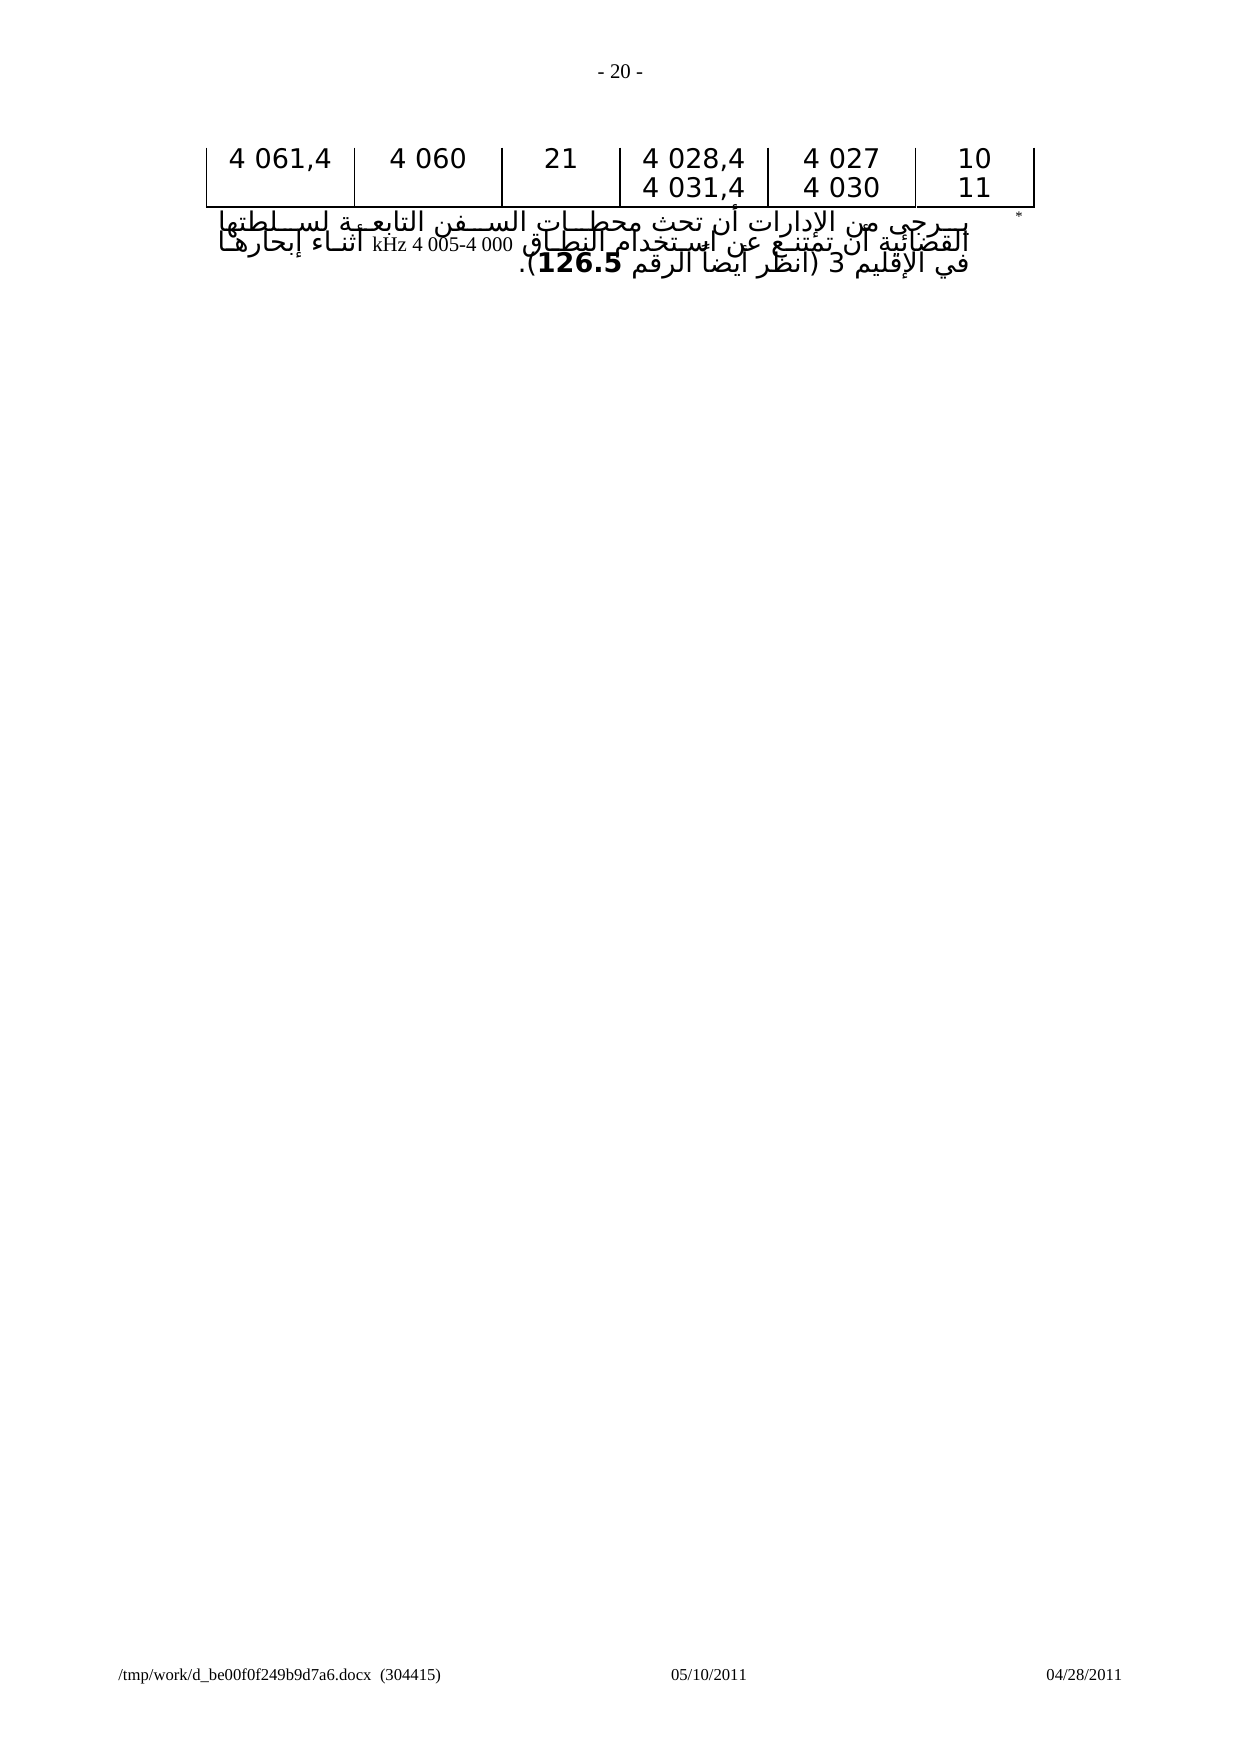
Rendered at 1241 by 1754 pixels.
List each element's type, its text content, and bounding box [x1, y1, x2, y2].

table_cell 4 031,4 [621, 177, 767, 206]
table_cell * يرجى من الإدارات أن تحث محطات السفن التابعة لسلطتها القضائية أن تمتنع عن استخدام النطاق kHz 4 005-4 000 أثناء إبحارها في الإقليم 3 (انظر أيضاً الرقم 126.5). [207, 207, 1034, 286]
table_cell 4 030 [769, 177, 915, 206]
table_cell 4 061,4 [207, 148, 354, 177]
table_cell [355, 177, 501, 206]
table_cell 11 [916, 177, 1033, 206]
table_cell 4 060 [355, 148, 501, 177]
table_cell 21 [503, 148, 619, 177]
table_cell 10 [916, 148, 1033, 177]
table_cell [503, 177, 619, 206]
table_cell 4 027 [769, 148, 915, 177]
table_cell [207, 177, 354, 206]
table_cell 4 028,4 [621, 148, 767, 177]
